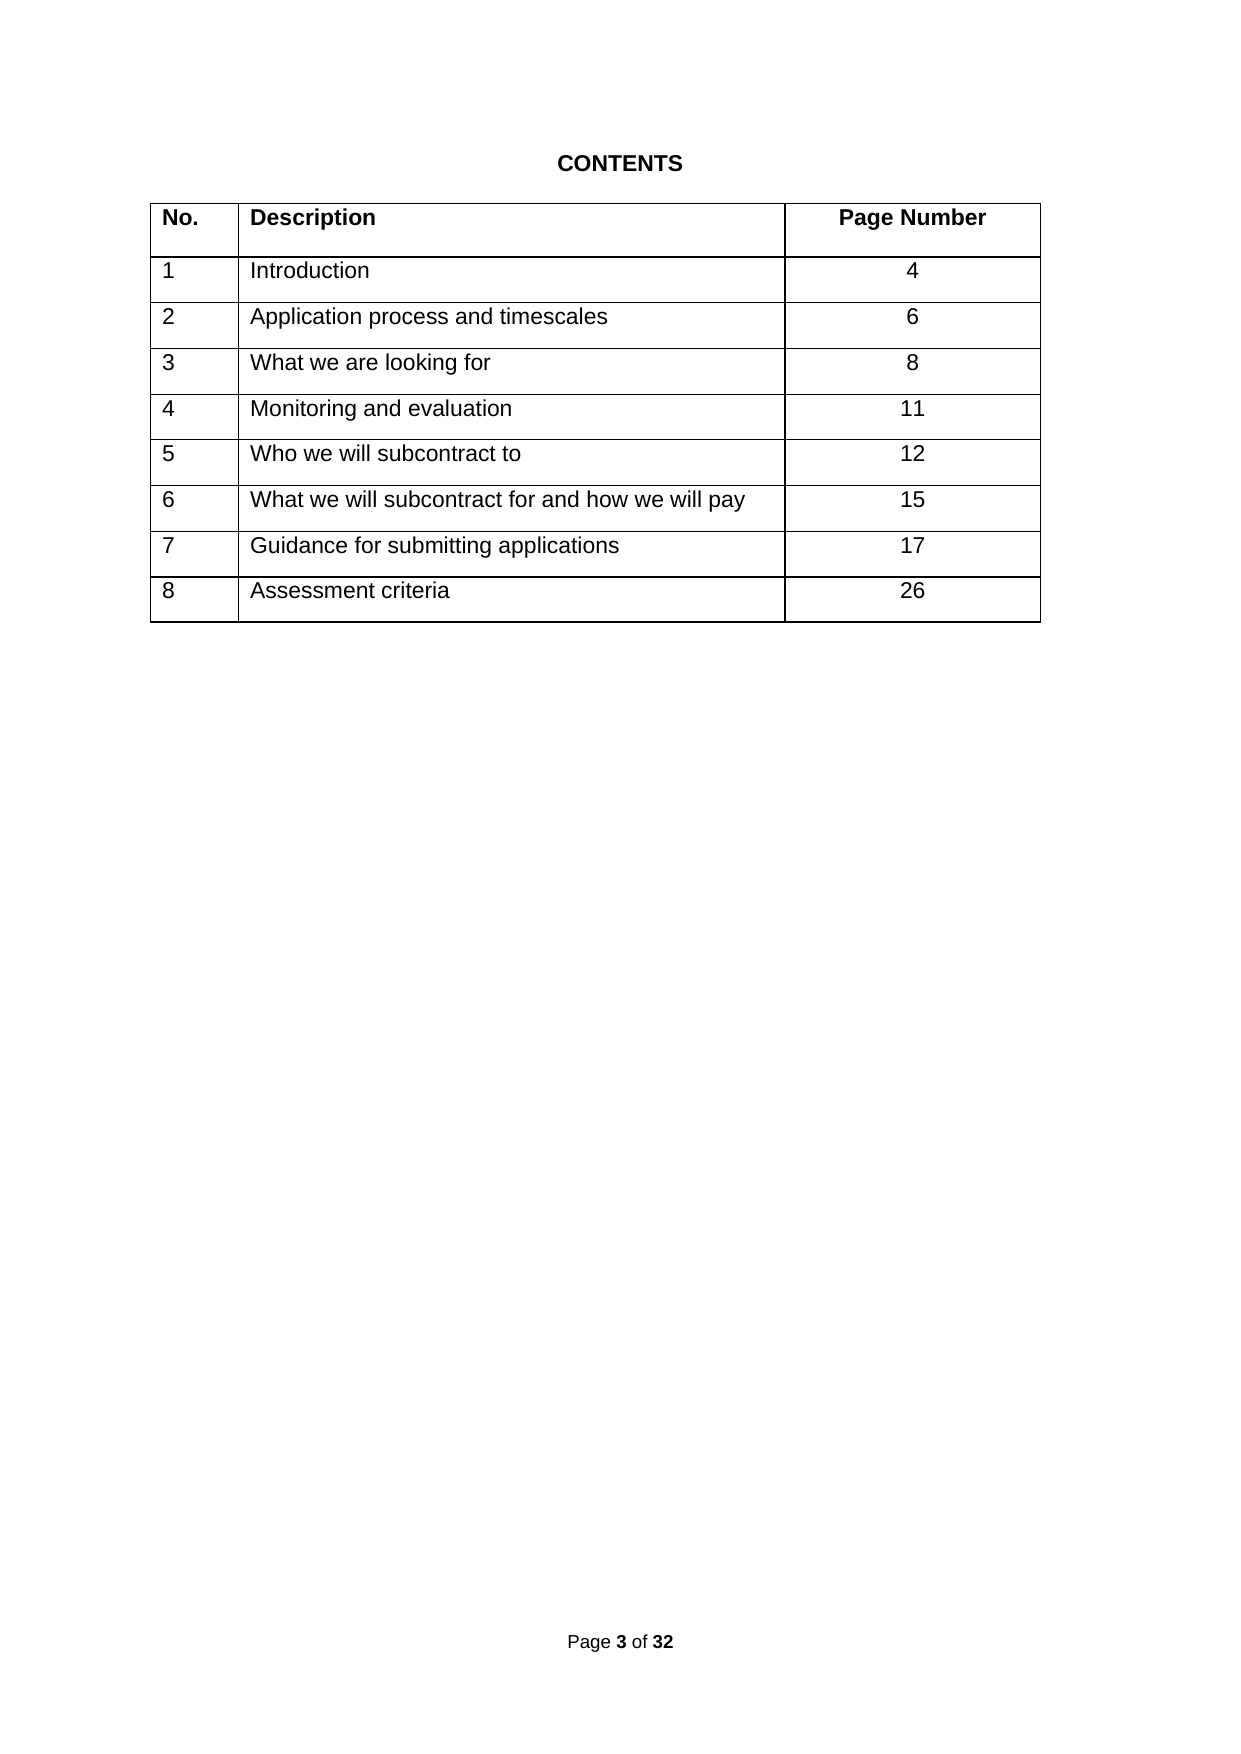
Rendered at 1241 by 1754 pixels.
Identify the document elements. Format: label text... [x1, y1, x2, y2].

table_cell What we are looking for [239, 349, 784, 394]
table_cell Application process and timescales [239, 303, 784, 348]
table_cell 7 [151, 532, 238, 576]
table_header Page Number [786, 204, 1040, 256]
table_header Description [239, 204, 784, 256]
table_cell 26 [786, 578, 1040, 621]
table_cell 11 [786, 395, 1040, 439]
table_cell 4 [786, 258, 1040, 302]
table_cell 1 [151, 258, 238, 302]
table_cell 4 [151, 395, 238, 439]
table_cell Monitoring and evaluation [239, 395, 784, 439]
table_cell 2 [151, 303, 238, 348]
table_cell 8 [786, 349, 1040, 394]
table_cell What we will subcontract for and how we will pay [239, 486, 784, 531]
table_header No. [151, 204, 238, 256]
table_cell 5 [151, 440, 238, 485]
text CONTENTS [150, 150, 1090, 176]
table_cell 6 [151, 486, 238, 531]
table_cell Who we will subcontract to [239, 440, 784, 485]
table_cell Assessment criteria [239, 578, 784, 621]
table_cell Guidance for submitting applications [239, 532, 784, 576]
table_cell 8 [151, 578, 238, 621]
table_cell 6 [786, 303, 1040, 348]
table_cell 3 [151, 349, 238, 394]
table_cell Introduction [239, 258, 784, 302]
table_cell 12 [786, 440, 1040, 485]
table_cell 15 [786, 486, 1040, 531]
table_cell 17 [786, 532, 1040, 576]
